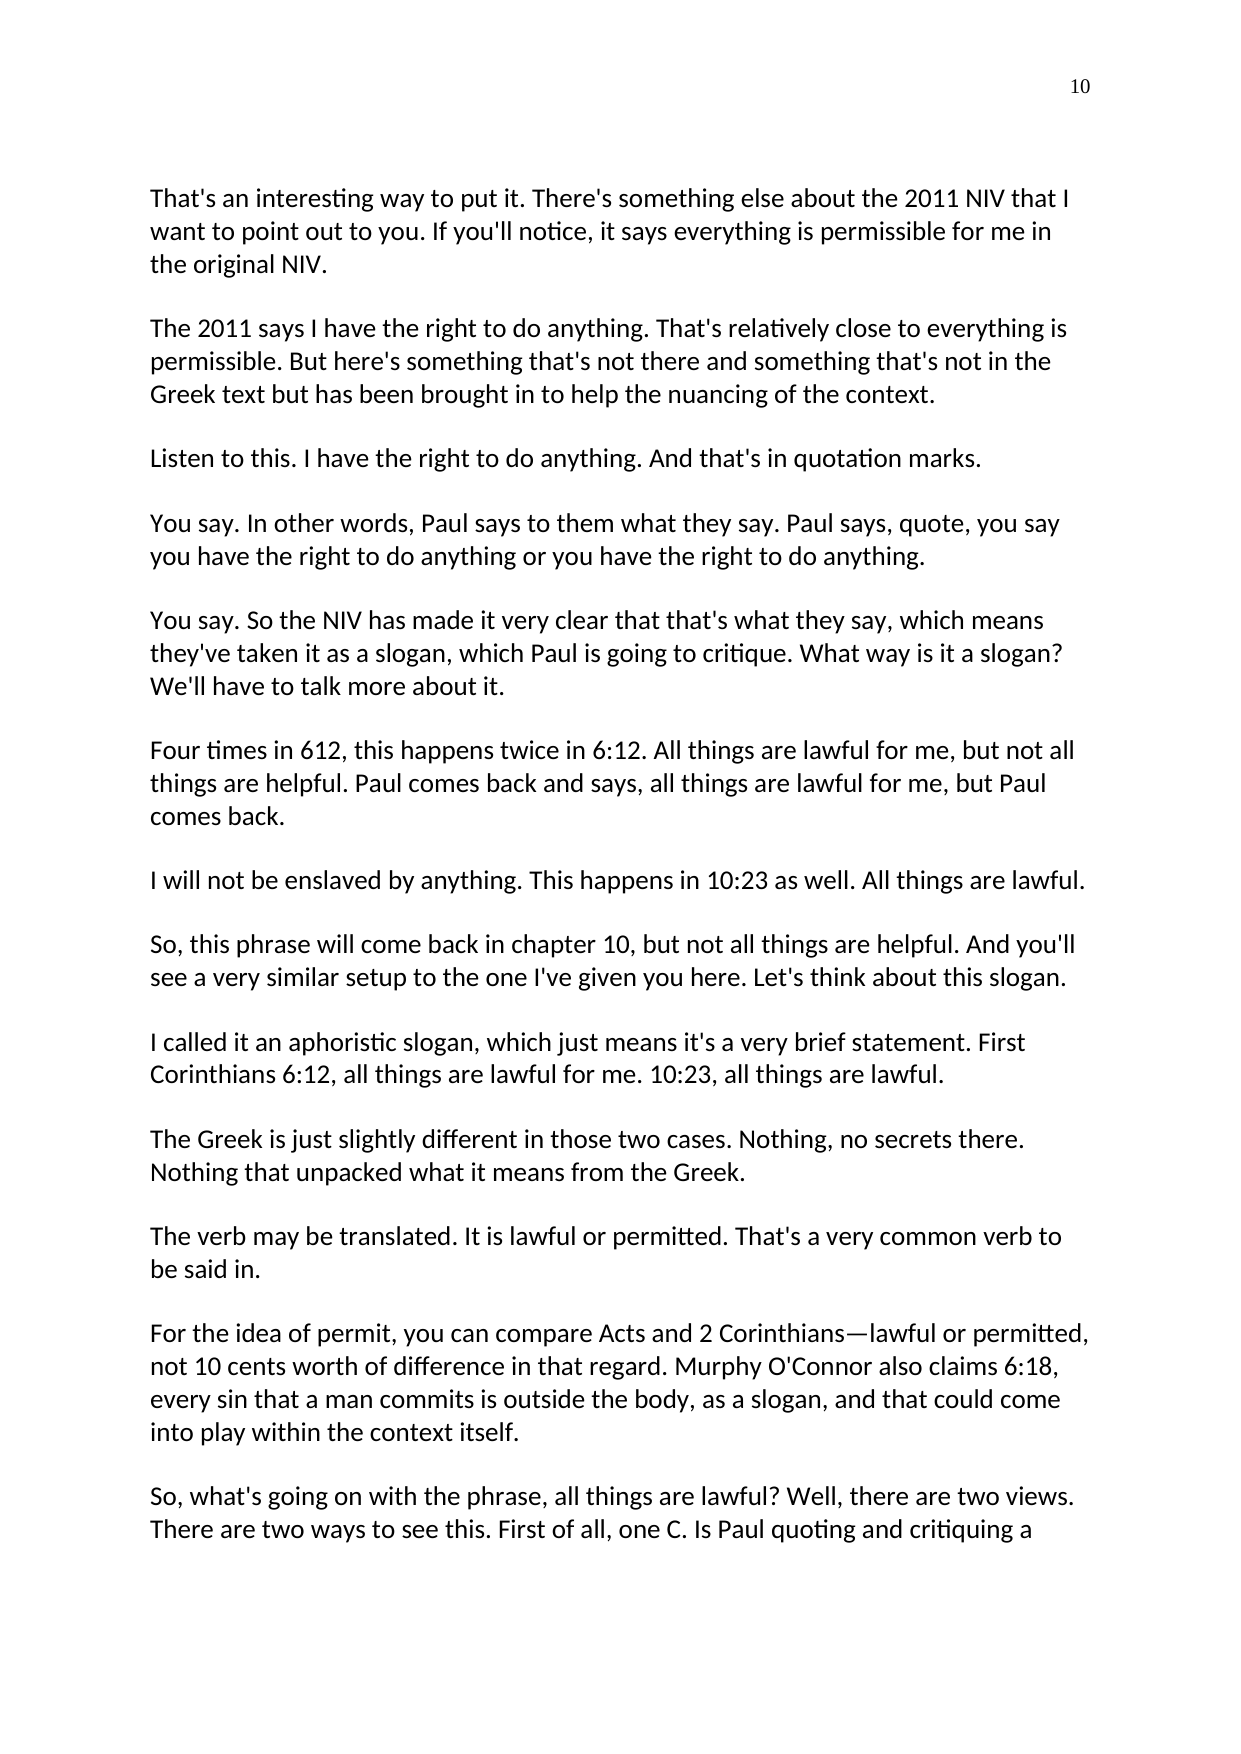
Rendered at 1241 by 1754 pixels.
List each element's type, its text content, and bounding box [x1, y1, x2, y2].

text The verb may be translated. It is lawful or permitted. That's a very common verb to be said in. [150, 1219, 1090, 1285]
text I will not be enslaved by anything. This happens in 10:23 as well. All things are lawful. [150, 863, 1090, 896]
text The 2011 says I have the right to do anything. That's relatively close to everything is permissible. But here's something that's not there and something that's not in the Greek text but has been brought in to help the nuancing of the context. [150, 311, 1090, 410]
text Listen to this. I have the right to do anything. And that's in quotation marks. [150, 442, 1090, 474]
text For the idea of permit, you can compare Acts and 2 Corinthians—lawful or permitted, not 10 cents worth of difference in that regard. Murphy O'Connor also claims 6:18, every sin that a man commits is outside the body, as a slogan, and that could come into play within the context itself. [150, 1316, 1090, 1448]
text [150, 1479, 1090, 1546]
text That's an interesting way to put it. There's something else about the 2011 NIV that I want to point out to you. If you'll notice, it says everything is permissible for me in the original NIV. [150, 181, 1090, 280]
text The Greek is just slightly different in those two cases. Nothing, no secrets there. Nothing that unpacked what it means from the Greek. [150, 1122, 1090, 1188]
text You say. So the NIV has made it very clear that that's what they say, which means they've taken it as a slogan, which Paul is going to critique. What way is it a slogan? We'll have to talk more about it. [150, 603, 1090, 702]
text So, this phrase will come back in chapter 10, but not all things are helpful. And you'll see a very similar setup to the one I've given you here. Let's think about this slogan. [150, 927, 1090, 993]
text I called it an aphoristic slogan, which just means it's a very brief statement. First Corinthians 6:12, all things are lawful for me. 10:23, all things are lawful. [150, 1025, 1090, 1091]
text Four times in 612, this happens twice in 6:12. All things are lawful for me, but not all things are helpful. Paul comes back and says, all things are lawful for me, but Paul comes back. [150, 733, 1090, 832]
text You say. In other words, Paul says to them what they say. Paul says, quote, you say you have the right to do anything or you have the right to do anything. [150, 506, 1090, 572]
